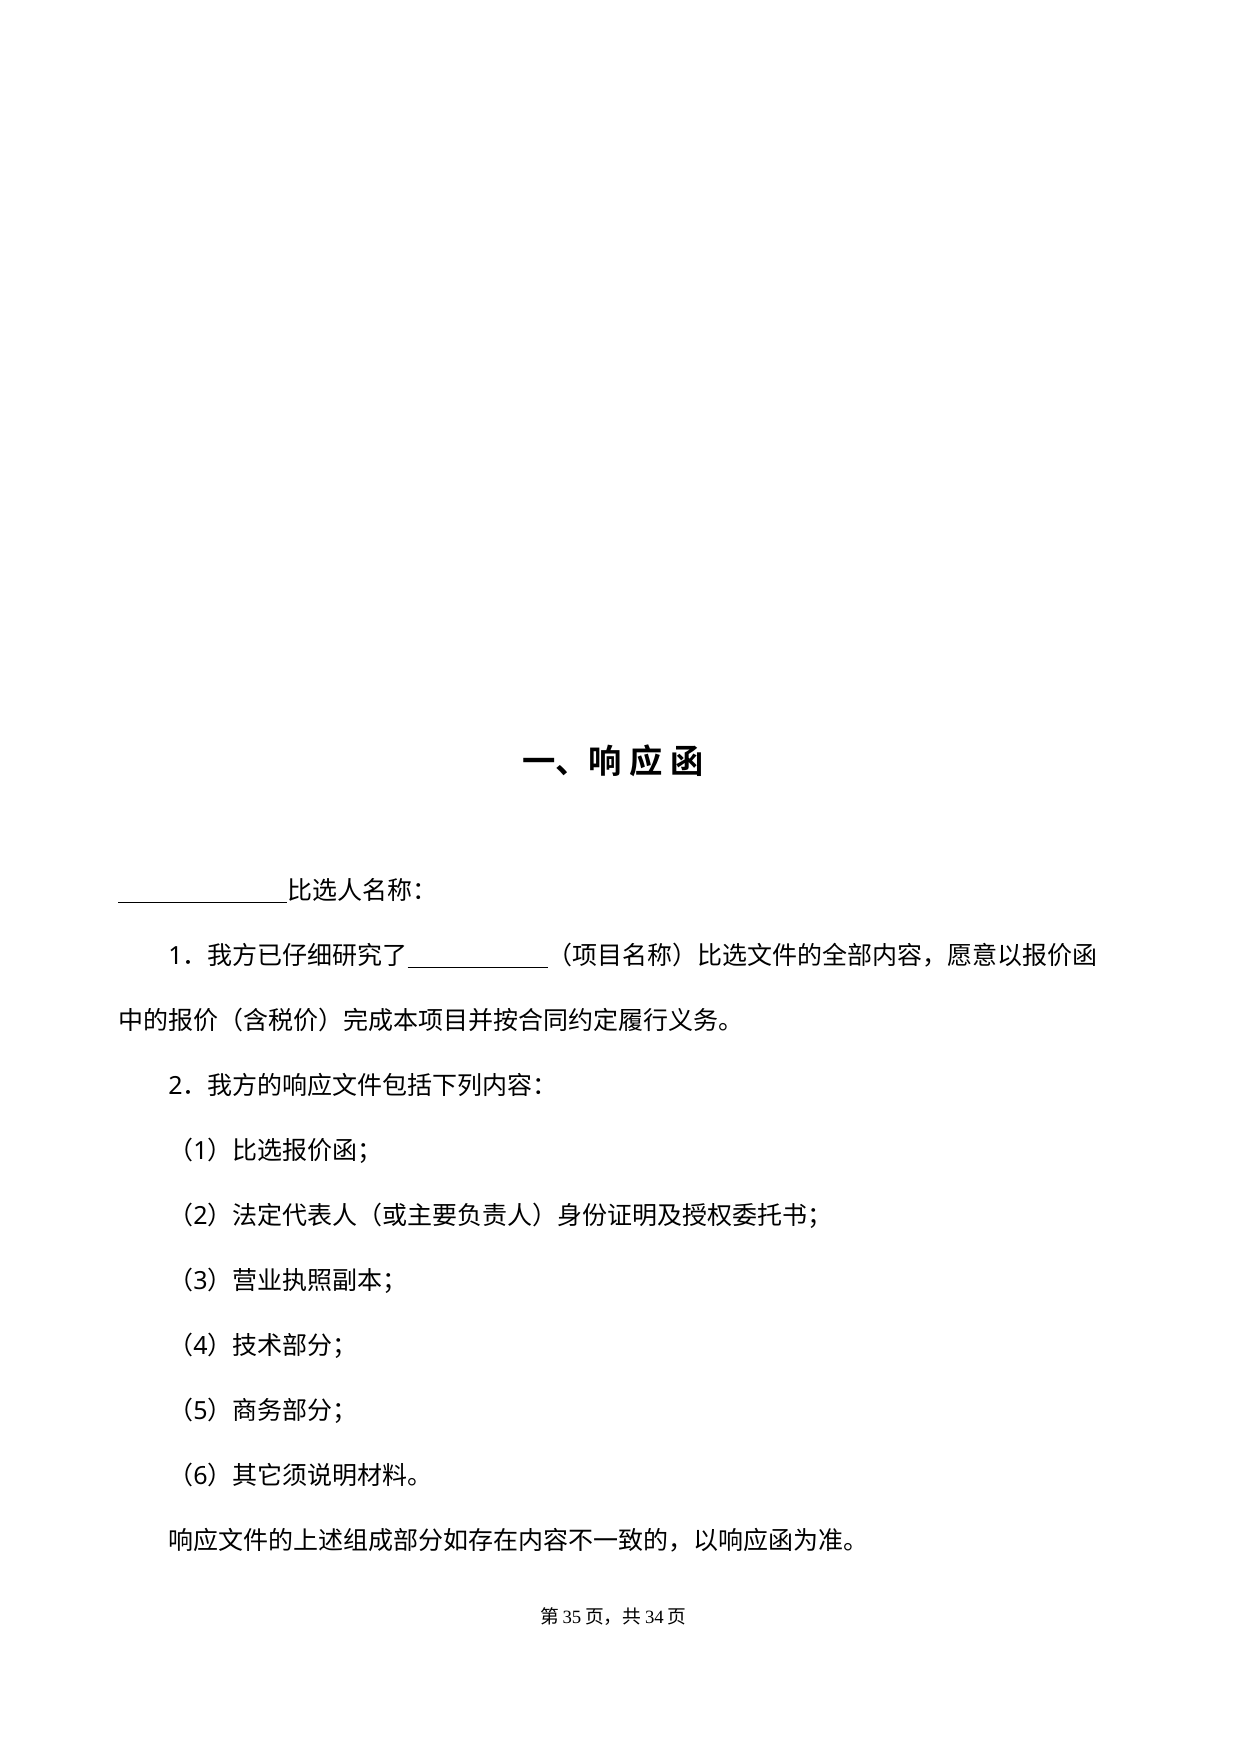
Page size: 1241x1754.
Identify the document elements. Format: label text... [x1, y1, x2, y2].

text 比选人名称： [118, 856, 1107, 921]
text （6）其它须说明材料。 [118, 1441, 1107, 1506]
text 2．我方的响应文件包括下列内容： [118, 1051, 1107, 1116]
text （4）技术部分； [118, 1311, 1107, 1376]
text （1）比选报价函； [118, 1116, 1107, 1181]
text （5）商务部分； [118, 1376, 1107, 1441]
text 一、响 应 函 [118, 726, 1107, 791]
text 1．我方已仔细研究了 （项目名称）比选文件的全部内容，愿意以报价函中的报价（含税价）完成本项目并按合同约定履行义务。 [118, 921, 1107, 1051]
text （3）营业执照副本； [118, 1246, 1107, 1311]
text 响应文件的上述组成部分如存在内容不一致的，以响应函为准。 [118, 1506, 1107, 1571]
text （2）法定代表人（或主要负责人）身份证明及授权委托书； [118, 1181, 1107, 1246]
